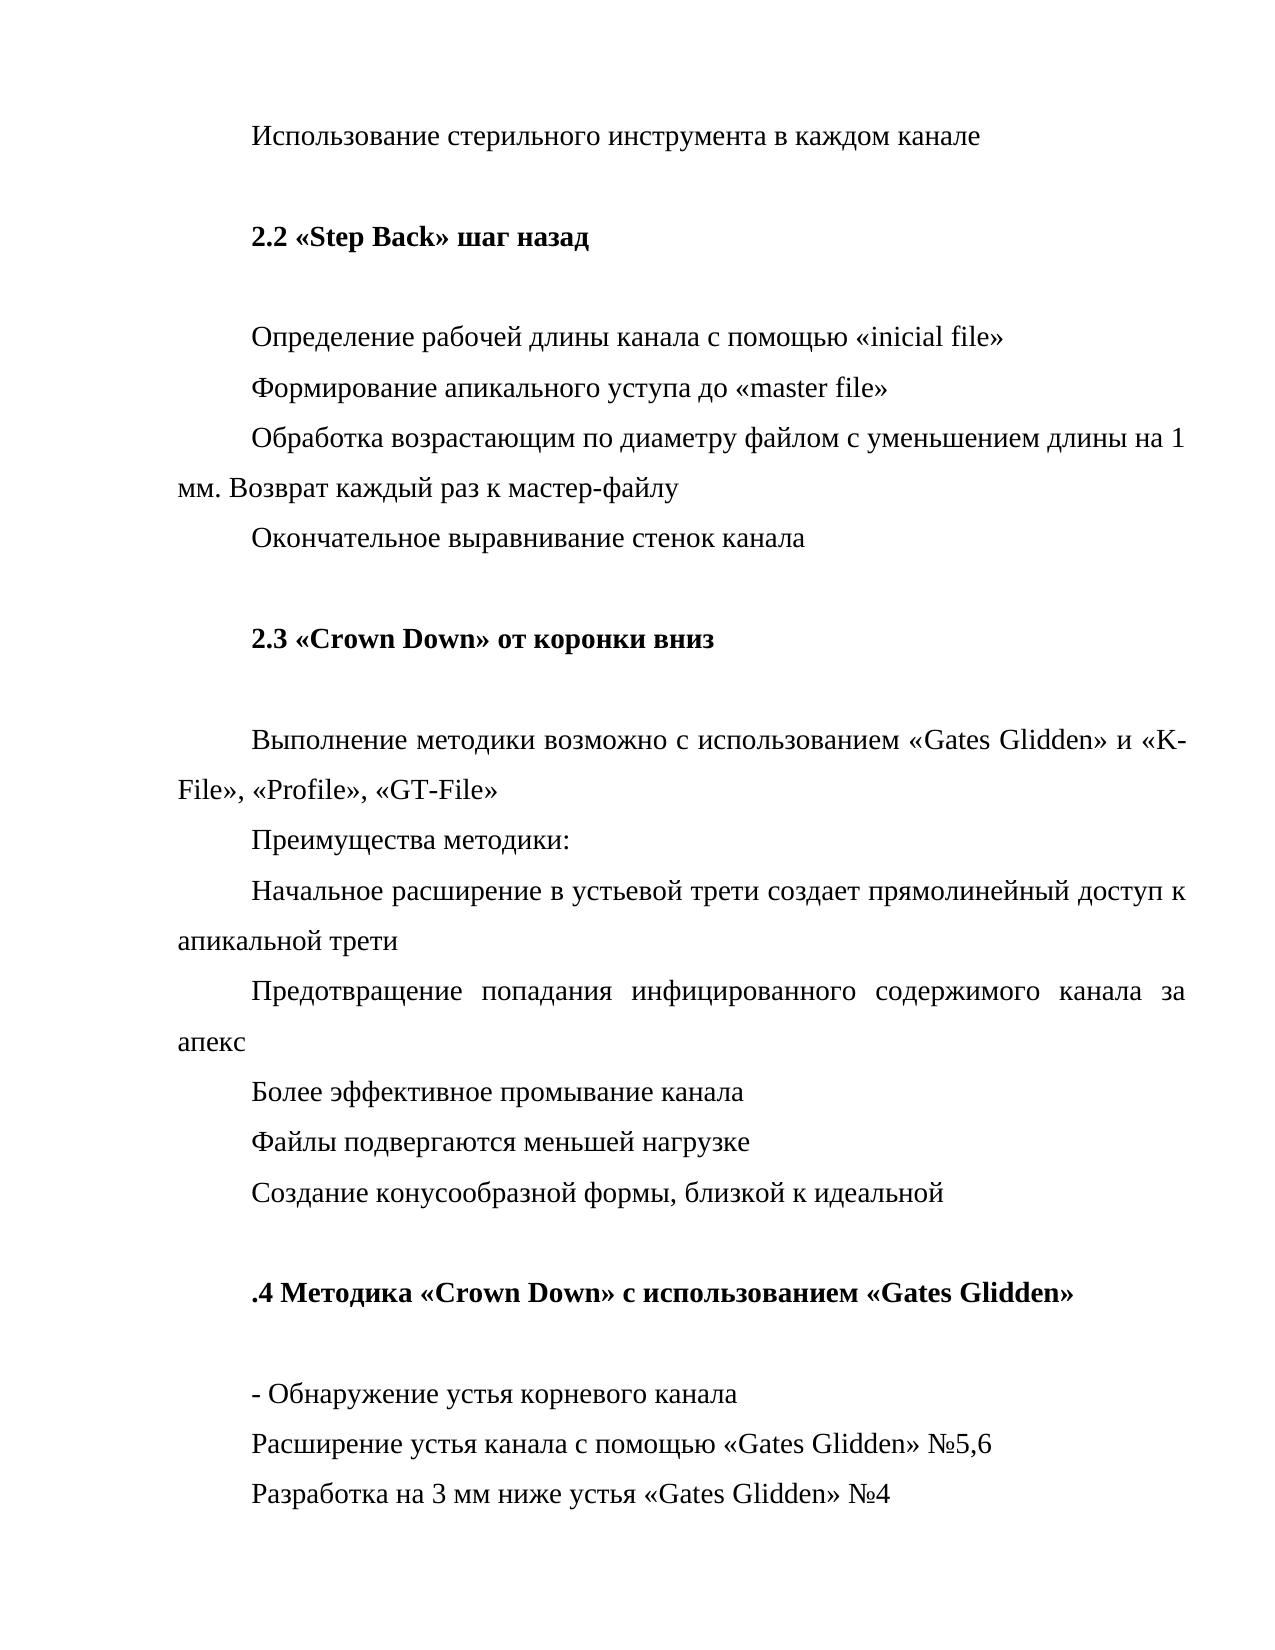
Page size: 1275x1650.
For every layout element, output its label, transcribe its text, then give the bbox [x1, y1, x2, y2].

text 2.3 «Crown Down» от коронки вниз [177, 621, 1186, 655]
text Окончательное выравнивание стенок канала [177, 521, 1186, 554]
text .4 Методика «Crown Down» с использованием «Gates Glidden» [177, 1275, 1186, 1309]
text Обработка возрастающим по диаметру файлом с уменьшением длины на 1 мм. Возврат каждый раз к мастер-файлу [177, 420, 1186, 504]
text 2.2 «Step Back» шаг назад [177, 219, 1186, 252]
text Предотвращение попадания инфицированного содержимого канала за апекс [177, 973, 1186, 1057]
text Определение рабочей длины канала с помощью «inicial file» [177, 319, 1186, 353]
text Начальное расширение в устьевой трети создает прямолинейный доступ к апикальной трети [177, 873, 1186, 957]
text Выполнение методики возможно с использованием «Gates Glidden» и «K-File», «Profile», «GT-File» [177, 722, 1186, 806]
text Файлы подвергаются меньшей нагрузке [177, 1124, 1186, 1158]
text Более эффективное промывание канала [177, 1074, 1186, 1108]
text Преимущества методики: [177, 822, 1186, 856]
text - Обнаружение устья корневого канала [177, 1376, 1186, 1409]
text Расширение устья канала с помощью «Gates Glidden» №5,6 [177, 1426, 1186, 1460]
text Создание конусообразной формы, близкой к идеальной [177, 1175, 1186, 1208]
text Разработка на 3 мм ниже устья «Gates Glidden» №4 [177, 1477, 1186, 1510]
text Формирование апикального уступа до «master file» [177, 370, 1186, 403]
text Использование стерильного инструмента в каждом канале [177, 118, 1186, 152]
